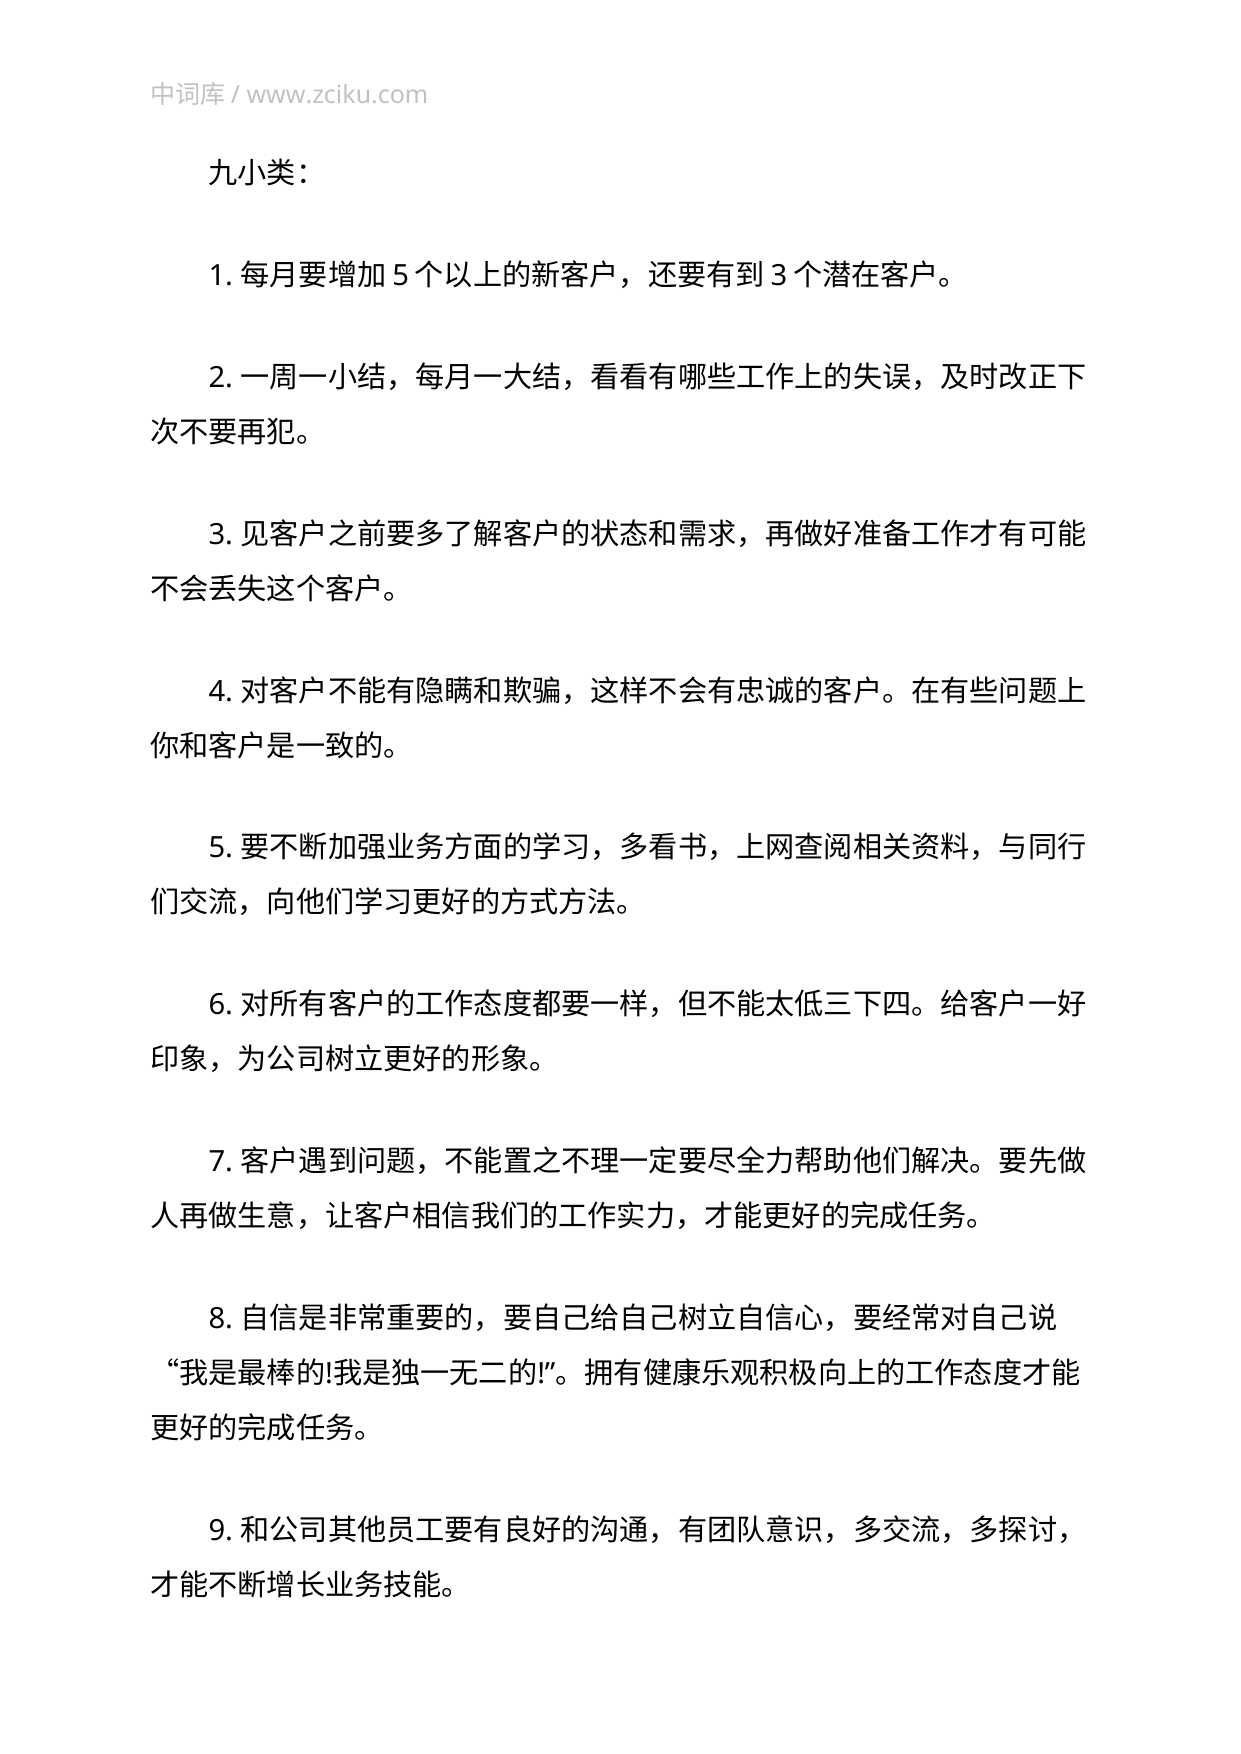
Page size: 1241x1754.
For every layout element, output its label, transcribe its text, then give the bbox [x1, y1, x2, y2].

text 3. 见客户之前要多了解客户的状态和需求，再做好准备工作才有可能不会丢失这个客户。 [150, 511, 1090, 608]
text 2. 一周一小结，每月一大结，看看有哪些工作上的失误，及时改正下次不要再犯。 [150, 354, 1090, 451]
text 6. 对所有客户的工作态度都要一样，但不能太低三下四。给客户一好印象，为公司树立更好的形象。 [150, 981, 1090, 1078]
text 7. 客户遇到问题，不能置之不理一定要尽全力帮助他们解决。要先做人再做生意，让客户相信我们的工作实力，才能更好的完成任务。 [150, 1138, 1090, 1235]
text 9. 和公司其他员工要有良好的沟通，有团队意识，多交流，多探讨，才能不断增长业务技能。 [150, 1506, 1090, 1603]
text 5. 要不断加强业务方面的学习，多看书，上网查阅相关资料，与同行们交流，向他们学习更好的方式方法。 [150, 824, 1090, 921]
text 九小类： [150, 150, 1090, 192]
text 4. 对客户不能有隐瞒和欺骗，这样不会有忠诚的客户。在有些问题上你和客户是一致的。 [150, 667, 1090, 764]
text 1. 每月要增加5个以上的新客户，还要有到3个潜在客户。 [150, 252, 1090, 294]
text 8. 自信是非常重要的，要自己给自己树立自信心，要经常对自己说“我是最棒的!我是独一无二的!”。拥有健康乐观积极向上的工作态度才能更好的完成任务。 [150, 1294, 1090, 1447]
